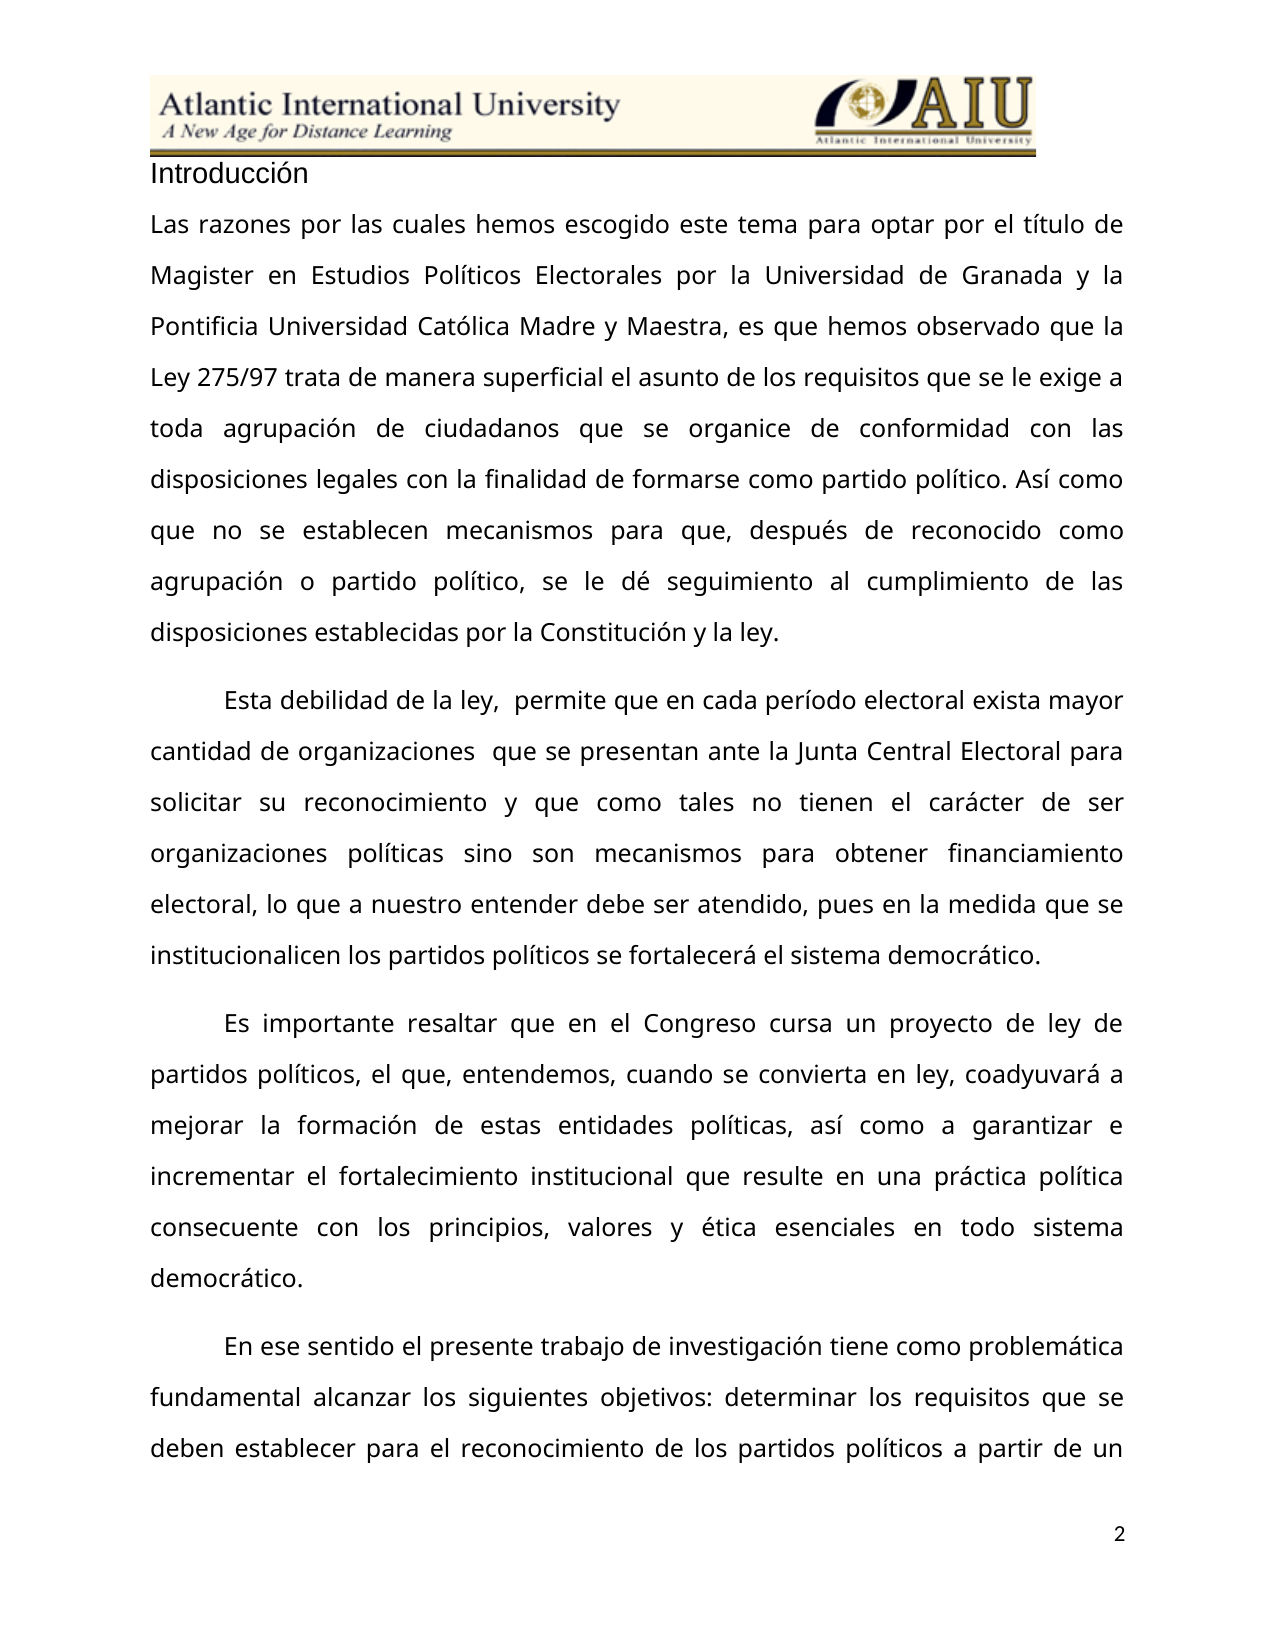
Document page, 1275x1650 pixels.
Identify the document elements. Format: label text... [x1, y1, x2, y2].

text Es importante resaltar que en el Congreso cursa un proyecto de ley de partidos políticos, el que, entendemos, cuando se convierta en ley, coadyuvará a mejorar la formación de estas entidades políticas, así como a garantizar e incrementar el fortalecimiento institucional que resulte en una práctica política consecuente con los principios, valores y ética esenciales en todo sistema democrático. [150, 1006, 1125, 1295]
picture [150, 75, 1037, 157]
text Esta debilidad de la ley, permite que en cada período electoral exista mayor cantidad de organizaciones que se presentan ante la Junta Central Electoral para solicitar su reconocimiento y que como tales no tienen el carácter de ser organizaciones políticas sino son mecanismos para obtener financiamiento electoral, lo que a nuestro entender debe ser atendido, pues en la medida que se institucionalicen los partidos políticos se fortalecerá el sistema democrático. [150, 683, 1125, 972]
text Introducción Las razones por las cuales hemos escogido este tema para optar por el título de Magister en Estudios Políticos Electorales por la Universidad de Granada y la Pontificia Universidad Católica Madre y Maestra, es que hemos observado que la Ley 275/97 trata de manera superficial el asunto de los requisitos que se le exige a toda agrupación de ciudadanos que se organice de conformidad con las disposiciones legales con la finalidad de formarse como partido político. Así como que no se establecen mecanismos para que, después de reconocido como agrupación o partido político, se le dé seguimiento al cumplimiento de las disposiciones establecidas por la Constitución y la ley. [150, 156, 1125, 649]
